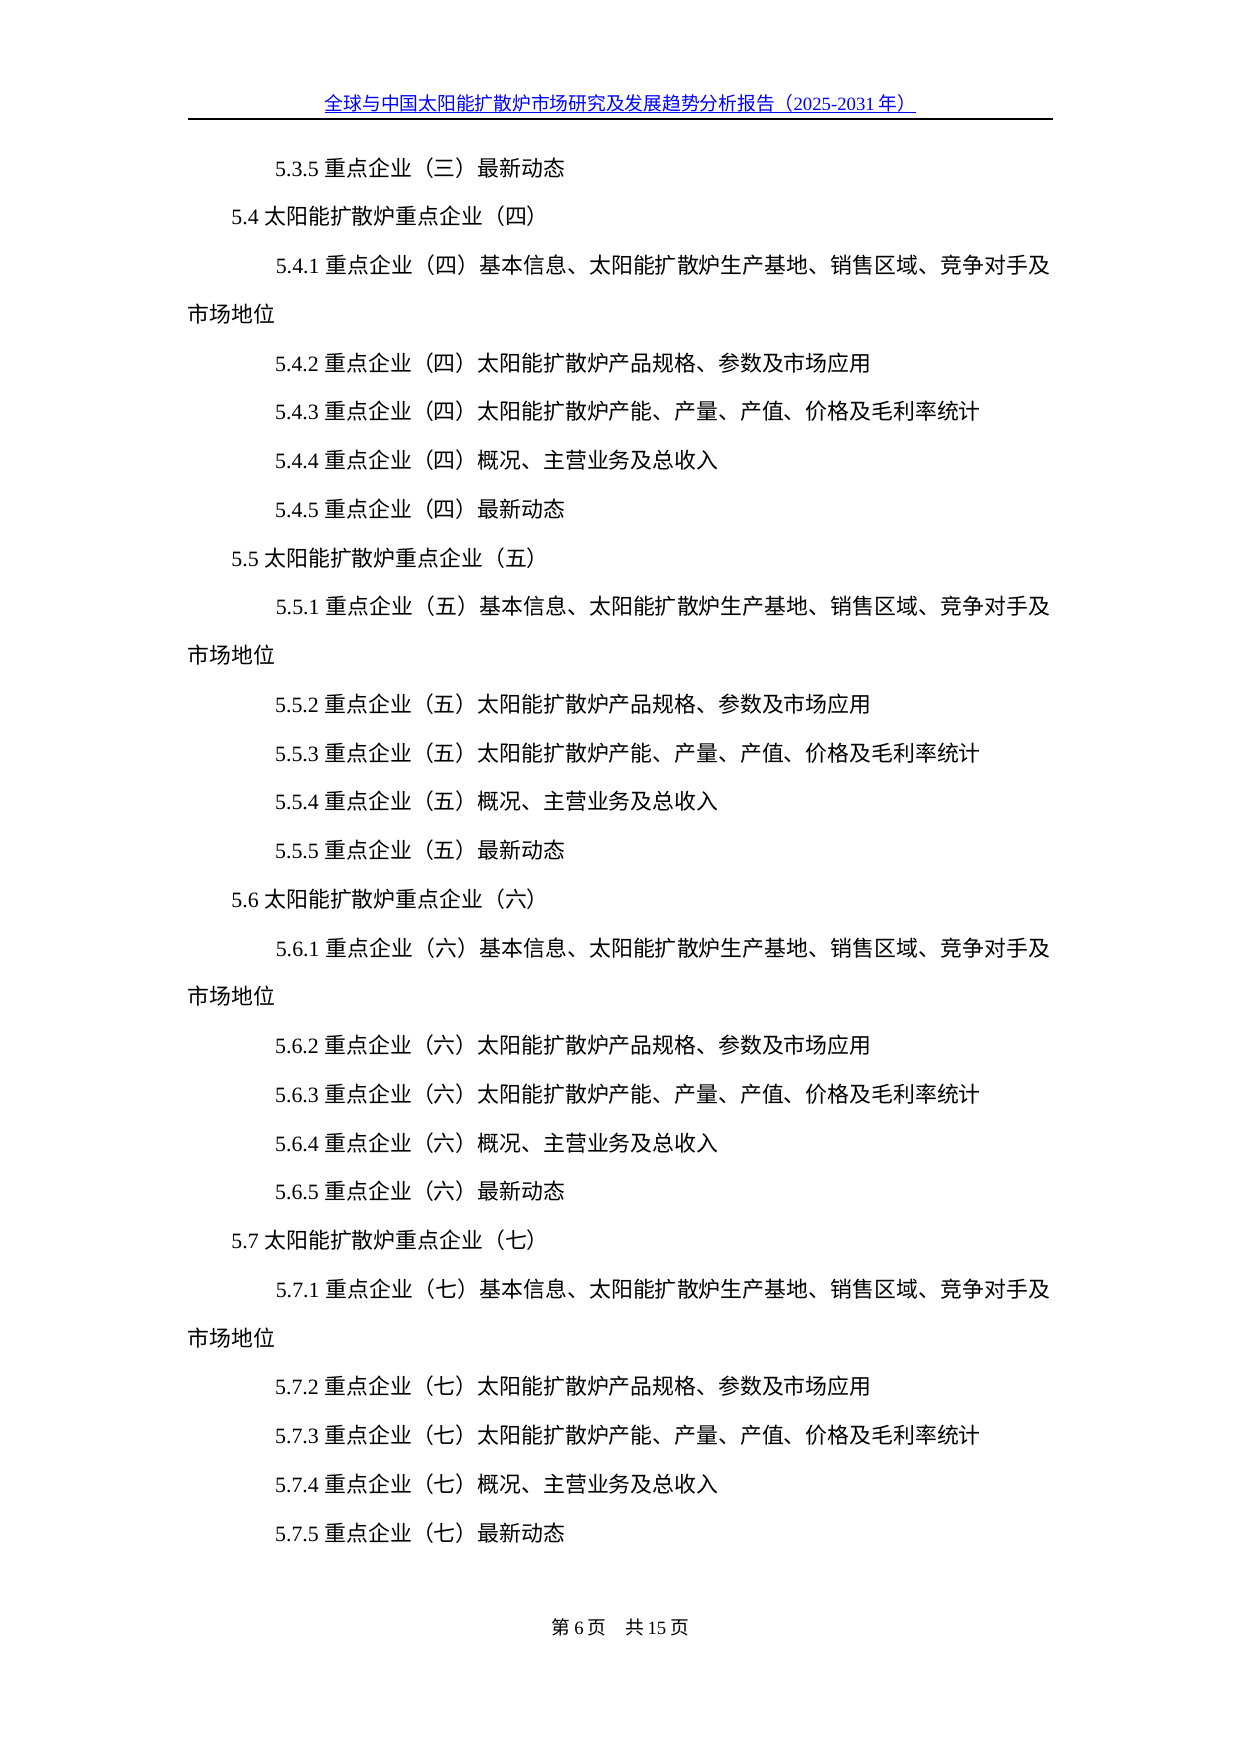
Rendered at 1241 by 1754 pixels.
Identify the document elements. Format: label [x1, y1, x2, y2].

text [187, 150, 1053, 1548]
